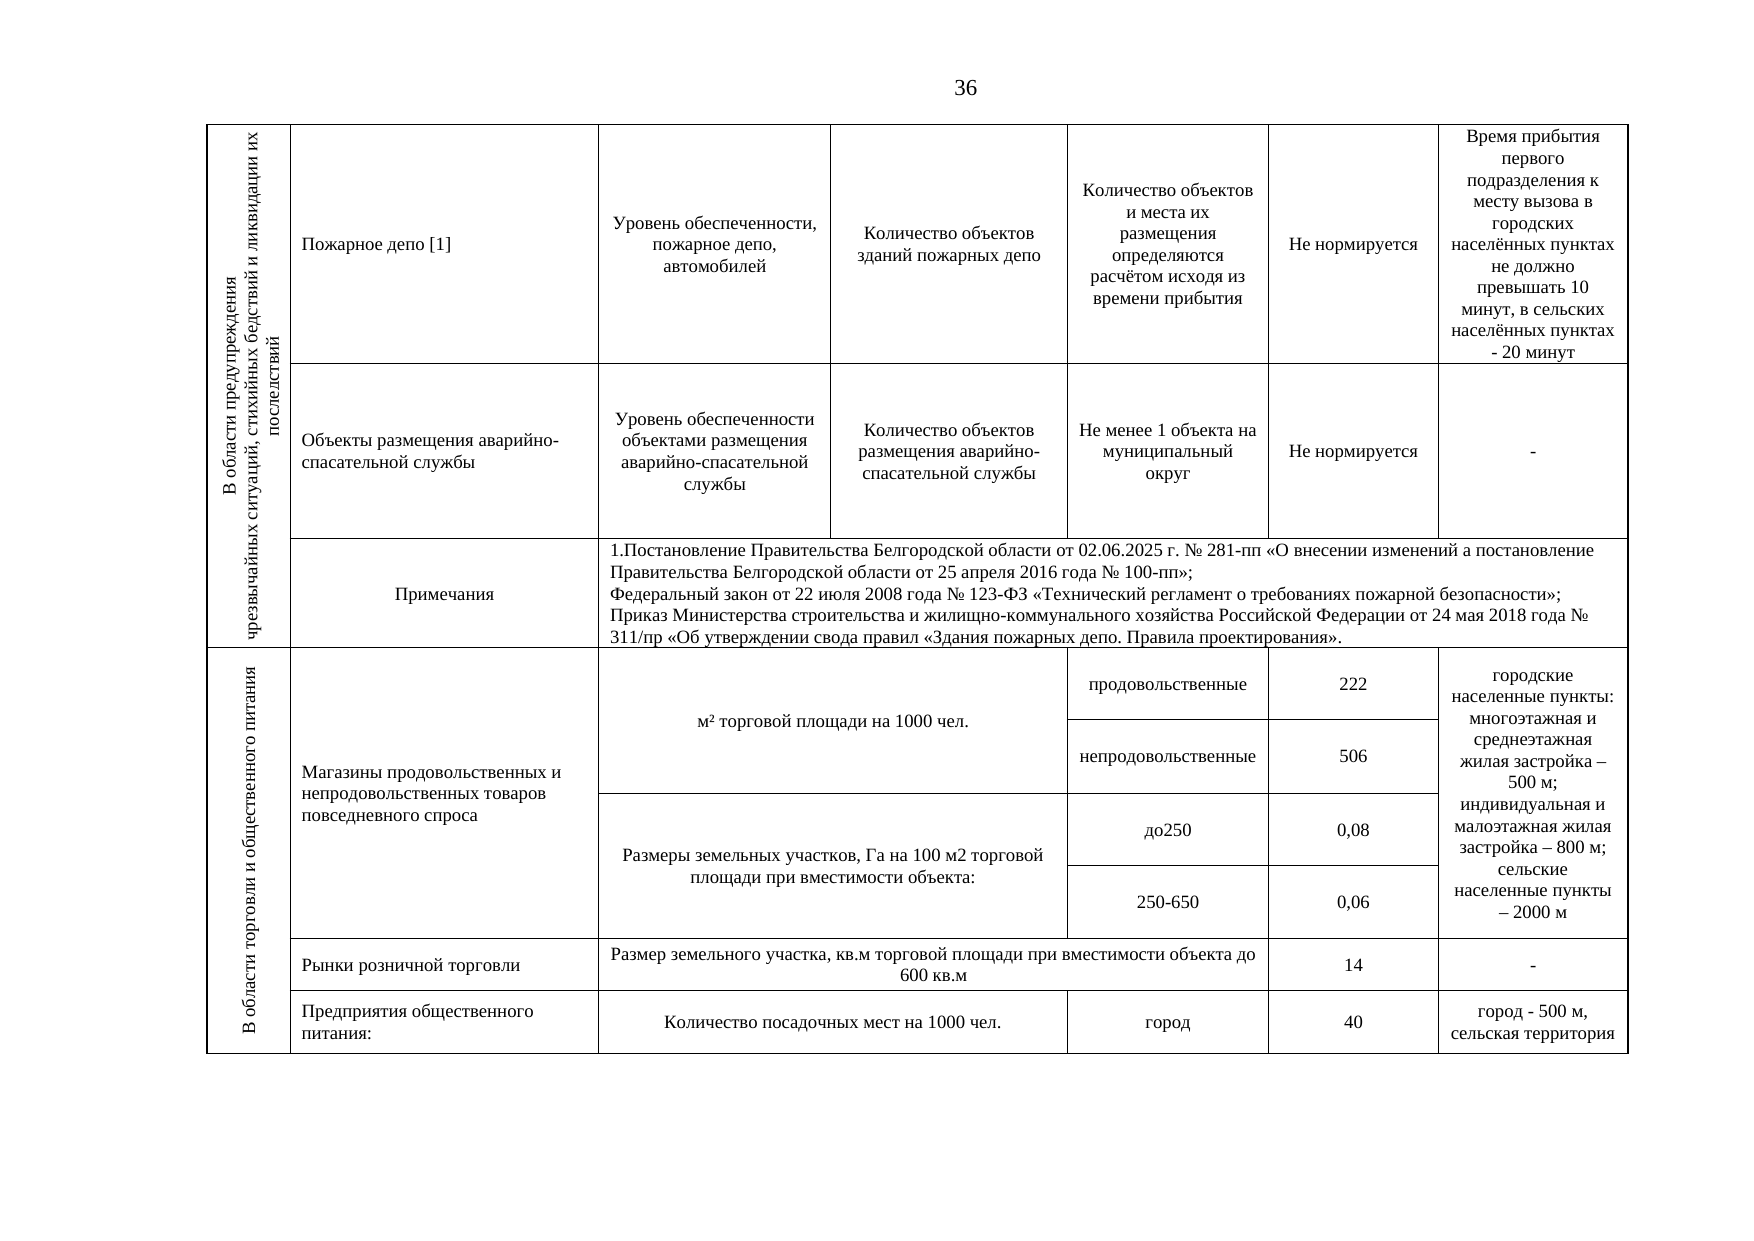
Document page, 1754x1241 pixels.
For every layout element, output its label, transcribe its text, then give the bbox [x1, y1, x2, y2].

table_cell Количество объектов и места их размещения определяются расчётом исходя из времени прибытия [1068, 125, 1268, 362]
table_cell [1439, 991, 1627, 1053]
table_cell 14 [1269, 939, 1438, 990]
table_cell Объекты размещения аварийно-спасательной службы [291, 364, 598, 538]
table_cell В области торговли и общественного питания [208, 648, 290, 1053]
table_cell Размер земельного участка, кв.м торговой площади при вместимости объекта до 600 кв.м [599, 939, 1268, 990]
table_cell 222 [1269, 648, 1438, 719]
table_cell Не менее 1 объекта на муниципальный округ [1068, 364, 1268, 538]
table_cell Уровень обеспеченности объектами размещения аварийно-спасательной службы [599, 364, 830, 538]
table_cell непродовольственные [1068, 720, 1268, 793]
table_cell Размеры земельных участков, Га на 100 м2 торговой площади при вместимости объекта: [599, 794, 1067, 938]
table_cell 0,08 [1269, 794, 1438, 865]
table_cell Не нормируется [1269, 125, 1438, 362]
table_cell 1.Постановление Правительства Белгородской области от 02.06.2025 г. № 281-пп «О внесении изменений а постановление Правительства Белгородской области от 25 апреля 2016 года № 100-пп»; Федеральный закон от 22 июля 2008 года № 123-ФЗ «Технический регламент о требованиях пожарной безопасности»; Приказ Министерства строительства и жилищно-коммунального хозяйства Российской Федерации от 24 мая 2018 года № 311/пр «Об утверждении свода правил «Здания пожарных депо. Правила проектирования». [599, 539, 1627, 647]
table_cell 40 [1269, 991, 1438, 1053]
table_cell до250 [1068, 794, 1268, 865]
table_cell - [1439, 939, 1627, 990]
table_cell городские населенные пункты: многоэтажная и среднеэтажная жилая застройка – 500 м; индивидуальная и малоэтажная жилая застройка – 800 м; сельские населенные пункты – 2000 м [1439, 648, 1627, 938]
table_cell 250-650 [1068, 866, 1268, 938]
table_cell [291, 991, 598, 1053]
table_cell Уровень обеспеченности, пожарное депо, автомобилей [599, 125, 830, 362]
table_cell Примечания [291, 539, 598, 647]
table_cell город [1068, 991, 1268, 1053]
table_cell Количество объектов размещения аварийно-спасательной службы [831, 364, 1067, 538]
table_cell Время прибытия первого подразделения к месту вызова в городских населённых пунктах не должно превышать 10 минут, в сельских населённых пунктах - 20 минут [1439, 125, 1627, 362]
table_cell В области предупреждения чрезвычайных ситуаций, стихийных бедствий и ликвидации их последствий [208, 125, 290, 647]
table_cell 0,06 [1269, 866, 1438, 938]
table_cell Магазины продовольственных и непродовольственных товаров повседневного спроса [291, 648, 598, 938]
table_cell м² торговой площади на 1000 чел. [599, 648, 1067, 793]
table_cell - [1439, 364, 1627, 538]
table_cell Не нормируется [1269, 364, 1438, 538]
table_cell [599, 991, 1067, 1053]
table_cell 506 [1269, 720, 1438, 793]
table_cell Количество объектов зданий пожарных депо [831, 125, 1067, 362]
table_cell продовольственные [1068, 648, 1268, 719]
table_cell Рынки розничной торговли [291, 939, 598, 990]
table_cell Пожарное депо [1] [291, 125, 598, 362]
